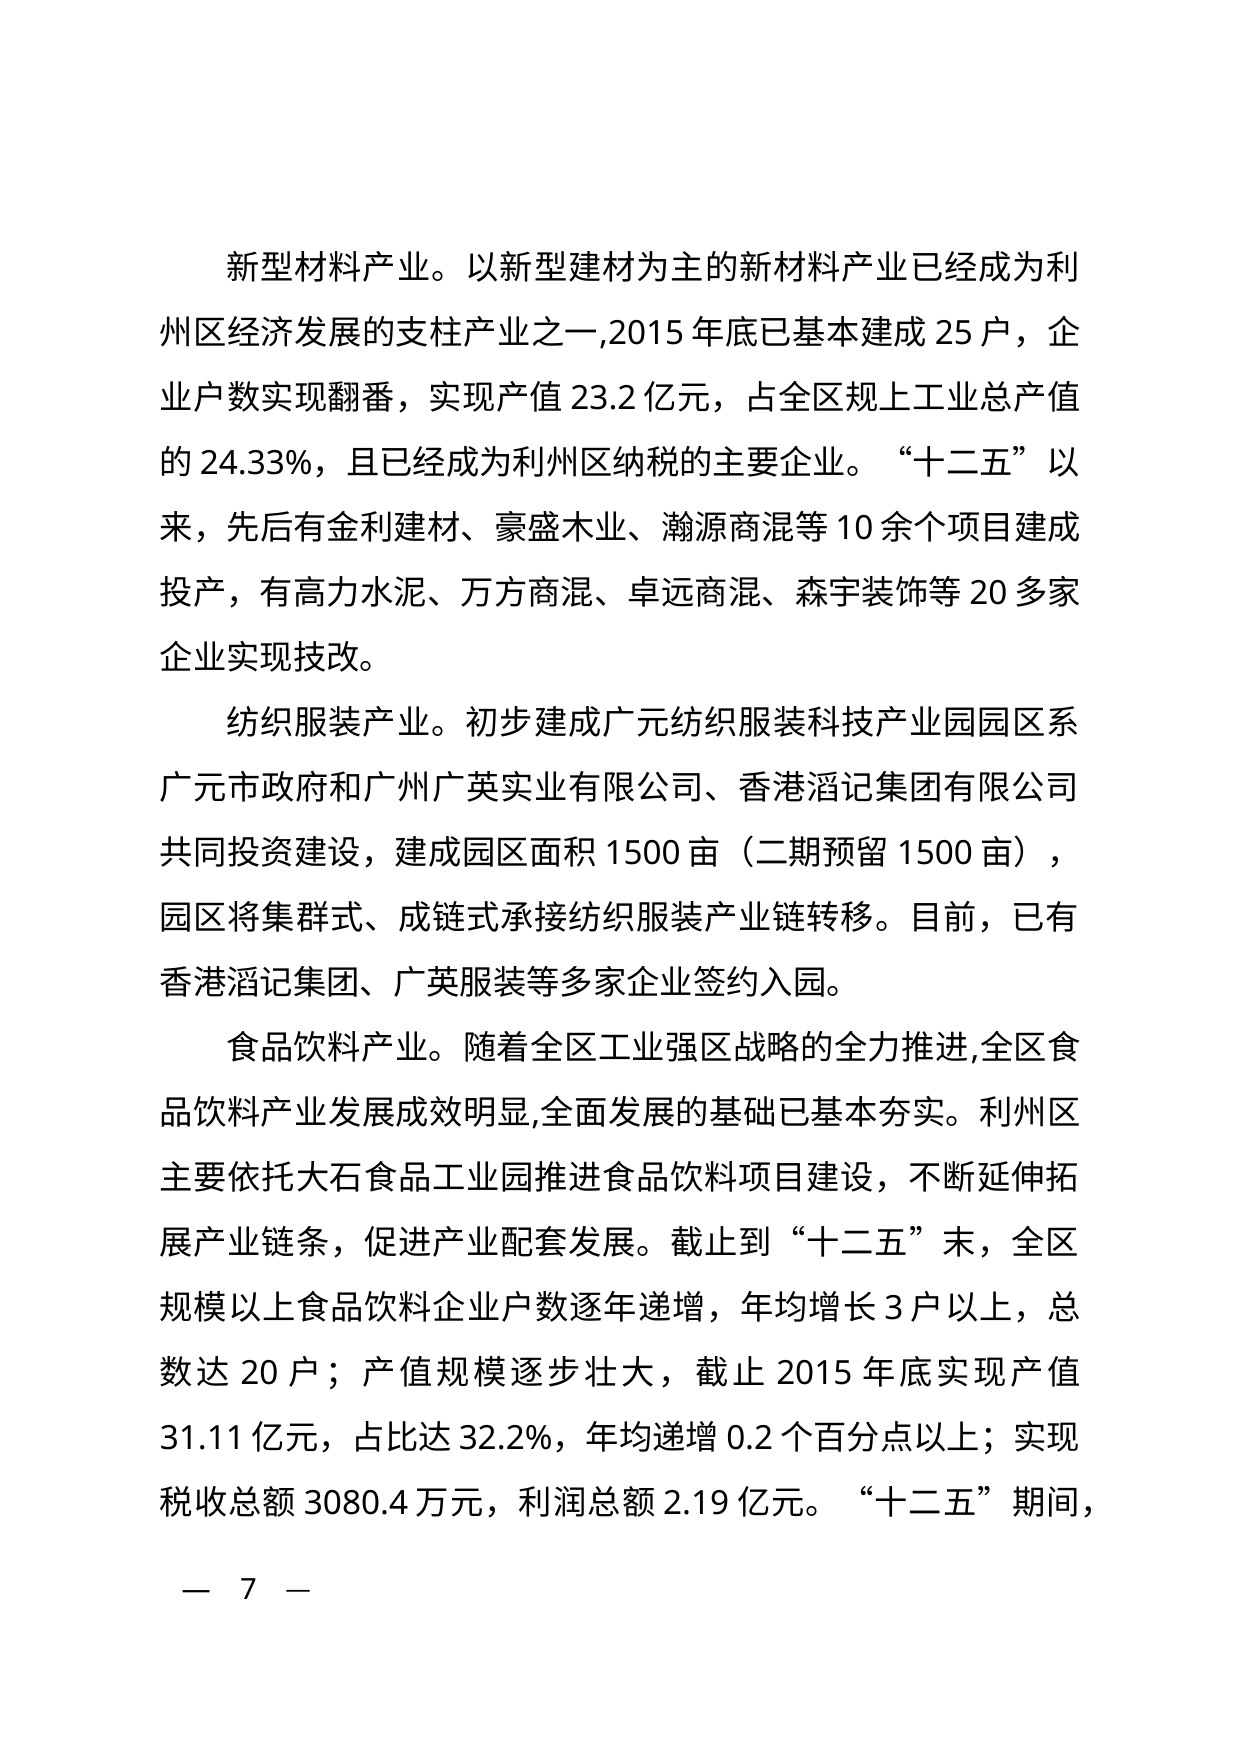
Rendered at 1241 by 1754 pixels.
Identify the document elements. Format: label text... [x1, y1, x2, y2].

text 新型材料产业。以新型建材为主的新材料产业已经成为利州区经济发展的支柱产业之一,2015年底已基本建成25户，企业户数实现翻番，实现产值23.2亿元，占全区规上工业总产值的24.33%，且已经成为利州区纳税的主要企业。“十二五”以来，先后有金利建材、豪盛木业、瀚源商混等10余个项目建成投产，有高力水泥、万方商混、卓远商混、森宇装饰等20多家企业实现技改。 [159, 233, 1081, 688]
text 纺织服装产业。初步建成广元纺织服装科技产业园园区系广元市政府和广州广英实业有限公司、香港滔记集团有限公司共同投资建设，建成园区面积1500亩（二期预留1500亩），园区将集群式、成链式承接纺织服装产业链转移。目前，已有香港滔记集团、广英服装等多家企业签约入园。 [159, 688, 1081, 1013]
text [159, 1013, 1081, 1533]
